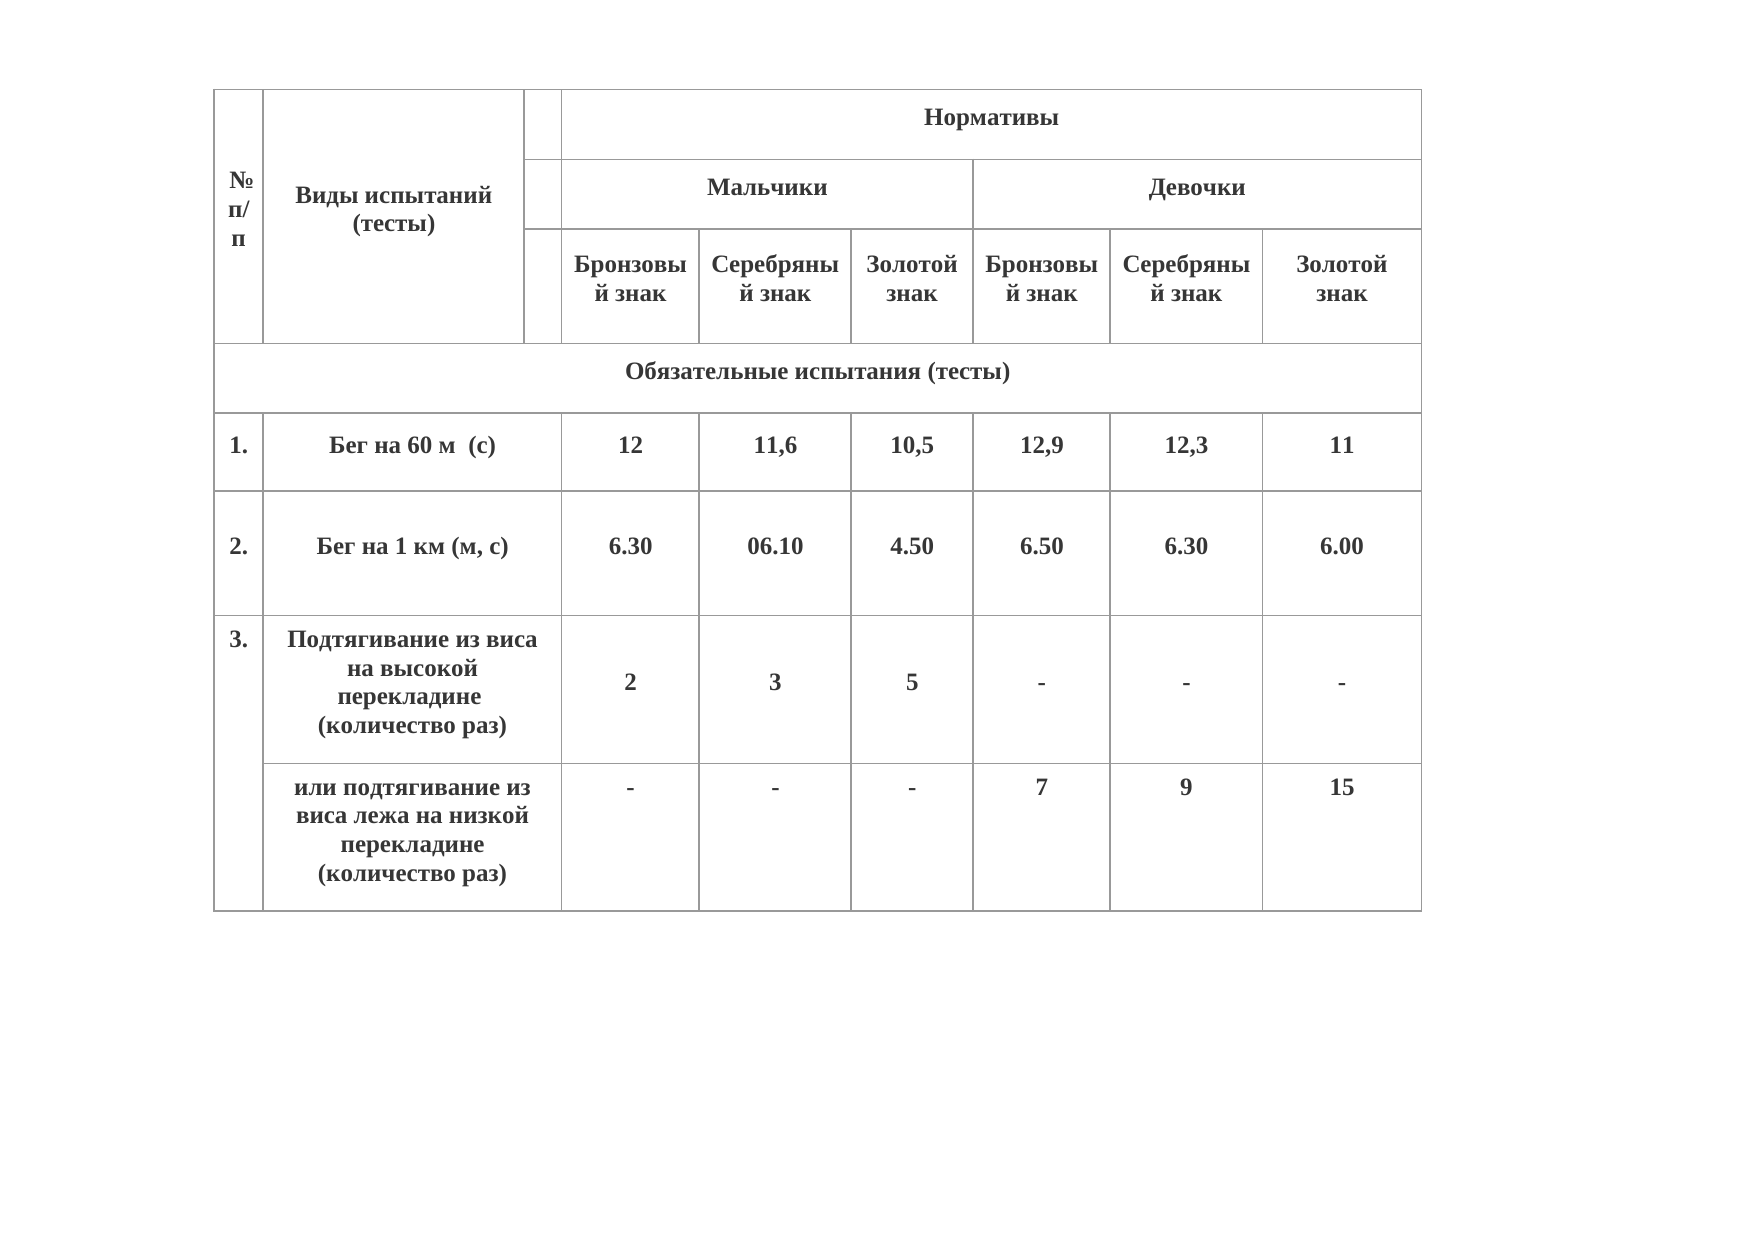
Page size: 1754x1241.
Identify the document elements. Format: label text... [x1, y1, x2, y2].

table_cell [525, 160, 561, 228]
table_cell Золотой знак [852, 230, 972, 342]
table_cell 6.30 [1111, 492, 1262, 614]
table_header Нормативы [562, 90, 1421, 158]
table_cell 9 [1111, 764, 1262, 910]
table_cell 2. [215, 492, 262, 614]
table_cell 15 [1263, 764, 1421, 910]
table_header [525, 90, 561, 158]
table_header Виды испытаний (тесты) [264, 90, 523, 342]
table_cell 12,3 [1111, 414, 1262, 490]
table_cell 3. [215, 616, 262, 910]
table_cell Бронзовый знак [562, 230, 698, 342]
table_cell Бег на 60 м (с) [264, 414, 561, 490]
table_cell 11,6 [700, 414, 850, 490]
table_cell Бег на 1 км (м, с) [264, 492, 561, 614]
table_cell Золотой знак [1263, 230, 1421, 342]
table_cell 2 [562, 616, 698, 762]
table_header № п/п [215, 90, 262, 342]
table_cell или подтягивание из виса лежа на низкой перекладине (количество раз) [264, 764, 561, 910]
table_cell 6.50 [974, 492, 1109, 614]
table_cell 4.50 [852, 492, 972, 614]
table_cell 12 [562, 414, 698, 490]
table_cell Мальчики [562, 160, 972, 228]
table_cell 7 [974, 764, 1109, 910]
table_cell Обязательные испытания (тесты) [215, 344, 1421, 412]
table_cell - [974, 616, 1109, 762]
table_cell Подтягивание из виса на высокой перекладине (количество раз) [264, 616, 561, 762]
table_cell 6.30 [562, 492, 698, 614]
table_cell 12,9 [974, 414, 1109, 490]
table_cell 6.00 [1263, 492, 1421, 614]
table_cell [525, 230, 561, 342]
table_cell 06.10 [700, 492, 850, 614]
table_cell Бронзовый знак [974, 230, 1109, 342]
table_cell - [1263, 616, 1421, 762]
table_cell 1. [215, 414, 262, 490]
table_cell - [1111, 616, 1262, 762]
table_cell 11 [1263, 414, 1421, 490]
table_cell - [700, 764, 850, 910]
table_cell Девочки [974, 160, 1421, 228]
table_cell 10,5 [852, 414, 972, 490]
table_cell - [852, 764, 972, 910]
table_cell Серебряный знак [700, 230, 850, 342]
table_cell 5 [852, 616, 972, 762]
table_cell 3 [700, 616, 850, 762]
table_cell Серебряный знак [1111, 230, 1262, 342]
table_cell - [562, 764, 698, 910]
